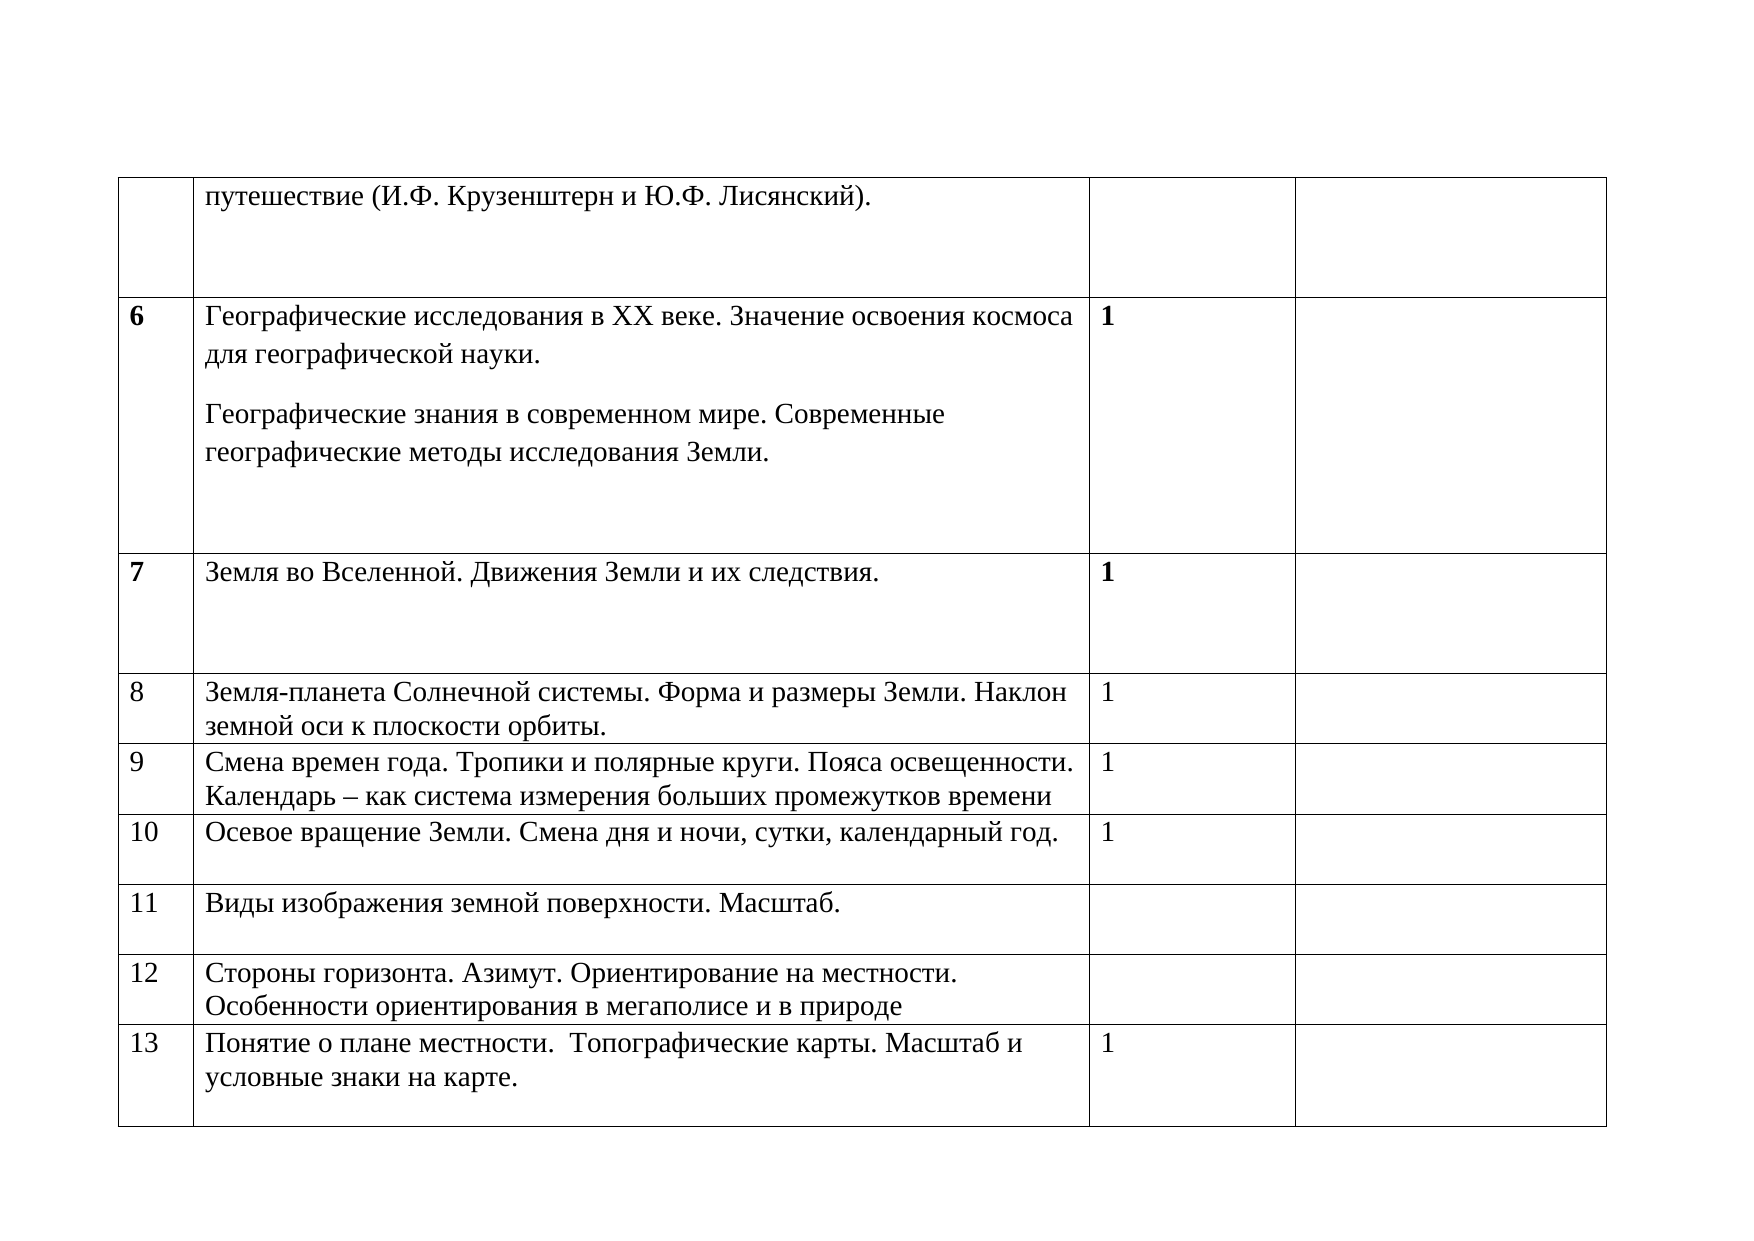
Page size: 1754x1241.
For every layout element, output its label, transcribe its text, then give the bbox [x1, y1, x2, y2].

table_cell [1296, 1025, 1606, 1126]
table_cell 13 [119, 1025, 193, 1126]
table_cell 1 [1090, 744, 1295, 813]
table_cell Стороны горизонта. Азимут. Ориентирование на местности. Особенности ориентирования в мегаполисе и в природе [194, 955, 1089, 1024]
table_cell 1 [1090, 554, 1295, 673]
table_cell [1296, 744, 1606, 813]
table_cell Географические исследования в ХХ веке. Значение освоения космоса для географической науки. Географические знания в современном мире. Современные географические методы исследования Земли. [194, 298, 1089, 553]
table_cell 1 [1090, 815, 1295, 884]
table_cell 5 [119, 178, 193, 297]
table_cell 7 [119, 554, 193, 673]
table_cell [1296, 178, 1606, 297]
table_cell 10 [119, 815, 193, 884]
table_cell [1296, 554, 1606, 673]
table_cell Понятие о плане местности. Топографические карты. Масштаб и условные знаки на карте. [194, 1025, 1089, 1126]
table_cell 9 [119, 744, 193, 813]
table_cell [194, 178, 1089, 297]
table_cell Земля-планета Солнечной системы. Форма и размеры Земли. Наклон земной оси к плоскости орбиты. [194, 674, 1089, 743]
table_cell [1296, 955, 1606, 1024]
table_cell 8 [119, 674, 193, 743]
table_cell 1 [1090, 1025, 1295, 1126]
table_cell 11 [119, 885, 193, 954]
table_cell 1 [1090, 298, 1295, 553]
table_cell Осевое вращение Земли. Смена дня и ночи, сутки, календарный год. [194, 815, 1089, 884]
table_cell Виды изображения земной поверхности. Масштаб. [194, 885, 1089, 954]
table_cell [1296, 885, 1606, 954]
table_cell [1090, 955, 1295, 1024]
table_cell [1296, 674, 1606, 743]
table_cell 12 [119, 955, 193, 1024]
table_cell Смена времен года. Тропики и полярные круги. Пояса освещенности. Календарь – как система измерения больших промежутков времени [194, 744, 1089, 813]
table_cell [1296, 298, 1606, 553]
table_cell [1090, 885, 1295, 954]
table_cell 1 [1090, 674, 1295, 743]
table_cell Земля во Вселенной. Движения Земли и их следствия. [194, 554, 1089, 673]
table_cell 1 [1090, 178, 1295, 297]
table_cell [1296, 815, 1606, 884]
table_cell 6 [119, 298, 193, 553]
